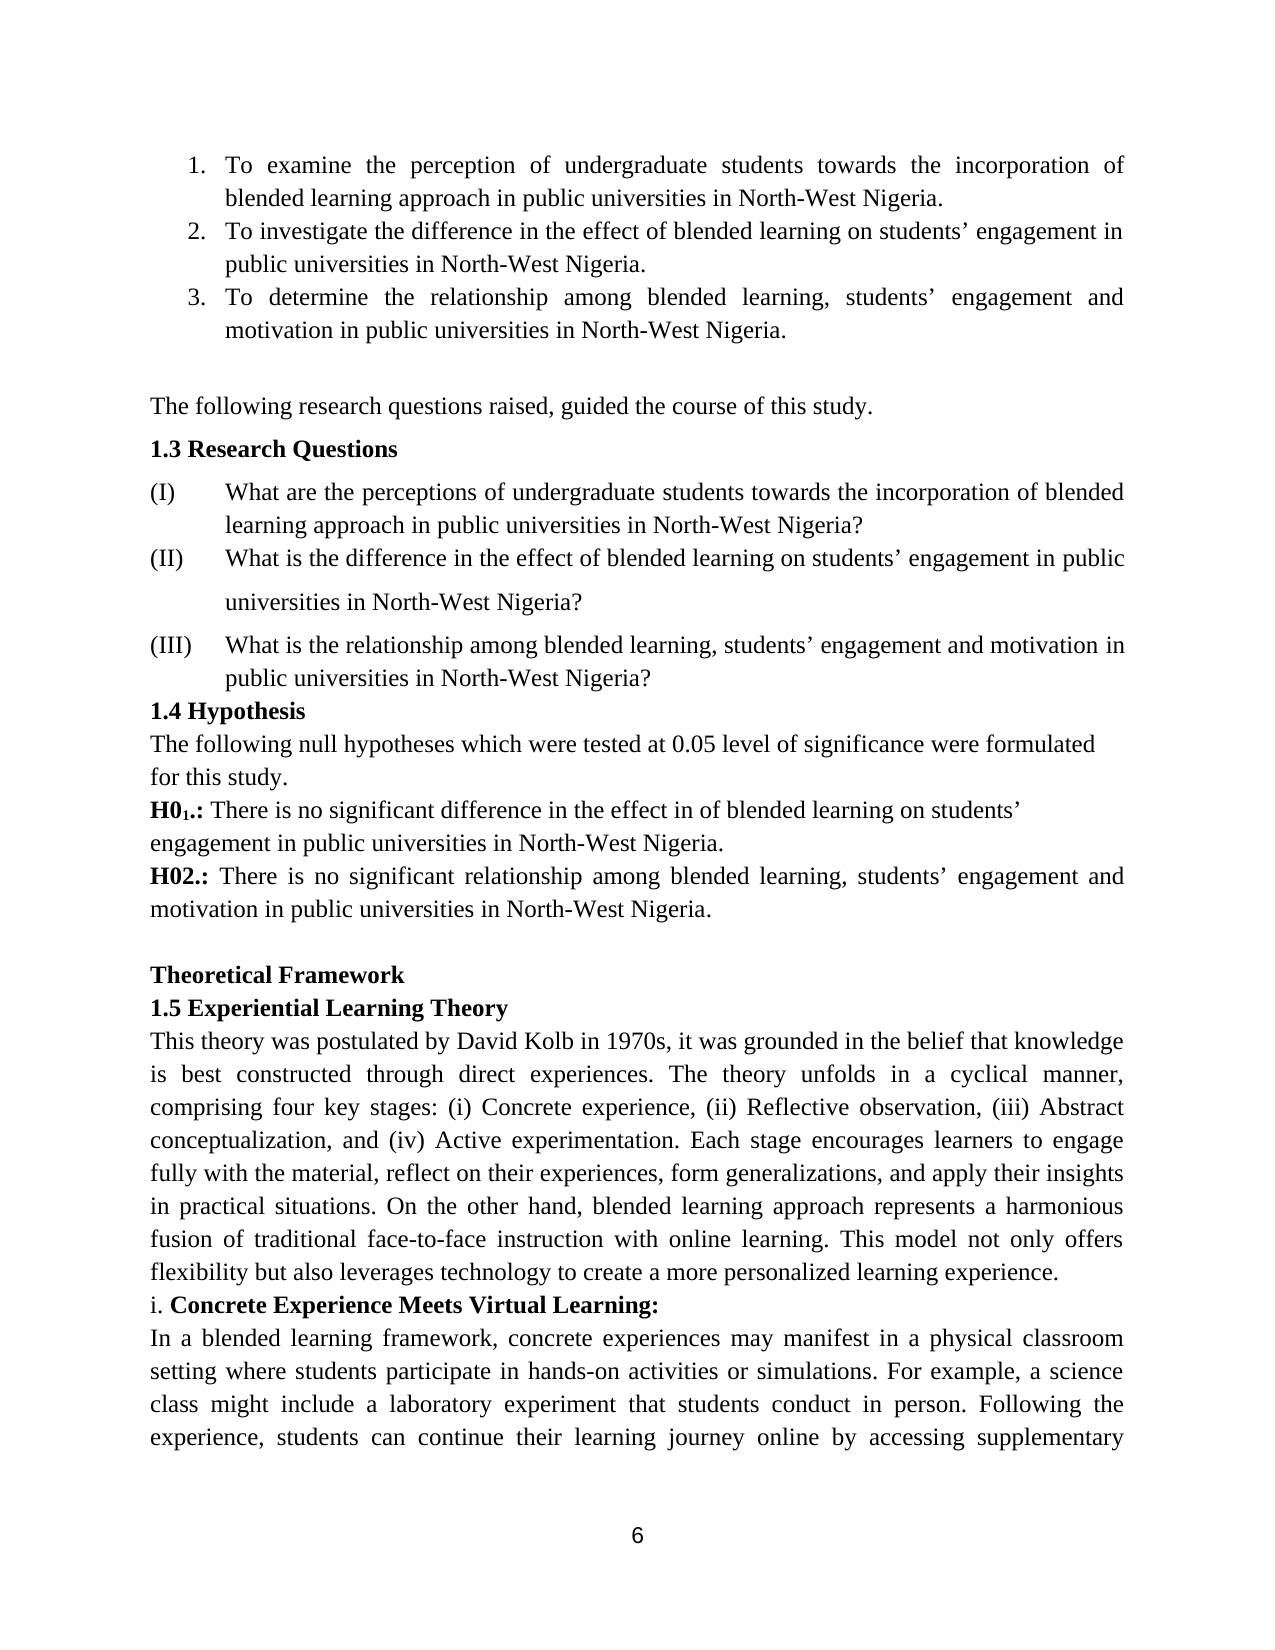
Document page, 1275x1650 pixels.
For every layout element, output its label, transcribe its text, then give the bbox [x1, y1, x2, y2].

text H02.: There is no significant relationship among blended learning, students’ engagement and motivation in public universities in North-West Nigeria. [150, 861, 1125, 923]
text This theory was postulated by David Kolb in 1970s, it was grounded in the belief that knowledge is best constructed through direct experiences. The theory unfolds in a cyclical manner, comprising four key stages: (i) Concrete experience, (ii) Reflective observation, (iii) Abstract conceptualization, and (iv) Active experimentation. Each stage encourages learners to engage fully with the material, reflect on their experiences, form generalizations, and apply their insights in practical situations. On the other hand, blended learning approach represents a harmonious fusion of traditional face-to-face instruction with online learning. This model not only offers flexibility but also leverages technology to create a more personalized learning experience. [150, 1026, 1125, 1286]
text The following research questions raised, guided the course of this study. [150, 391, 1125, 420]
text i. Concrete Experience Meets Virtual Learning: [150, 1290, 1125, 1319]
text Theoretical Framework [150, 960, 1125, 989]
text 1.3 Research Questions [150, 434, 1125, 463]
text The following null hypotheses which were tested at 0.05 level of significance were formulated for this study. [150, 729, 1125, 791]
text 1.5 Experiential Learning Theory [150, 993, 1125, 1022]
list To investigate the difference in the effect of blended learning on students’ engagement in public universities in North-West Nigeria. [187, 216, 1125, 278]
list To examine the perception of undergraduate students towards the incorporation of blended learning approach in public universities in North-West Nigeria. [187, 150, 1125, 212]
text H01.: There is no significant difference in the effect in of blended learning on students’ engagement in public universities in North-West Nigeria. [150, 795, 1125, 857]
text (II) What is the difference in the effect of blended learning on students’ engagement in public universities in North-West Nigeria? [150, 543, 1125, 615]
list To determine the relationship among blended learning, students’ engagement and motivation in public universities in North-West Nigeria. [187, 282, 1125, 344]
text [150, 1323, 1125, 1451]
text (III) What is the relationship among blended learning, students’ engagement and motivation in public universities in North-West Nigeria? [150, 630, 1125, 692]
text 1.4 Hypothesis [150, 696, 1125, 724]
text (I) What are the perceptions of undergraduate students towards the incorporation of blended learning approach in public universities in North-West Nigeria? [150, 477, 1125, 539]
